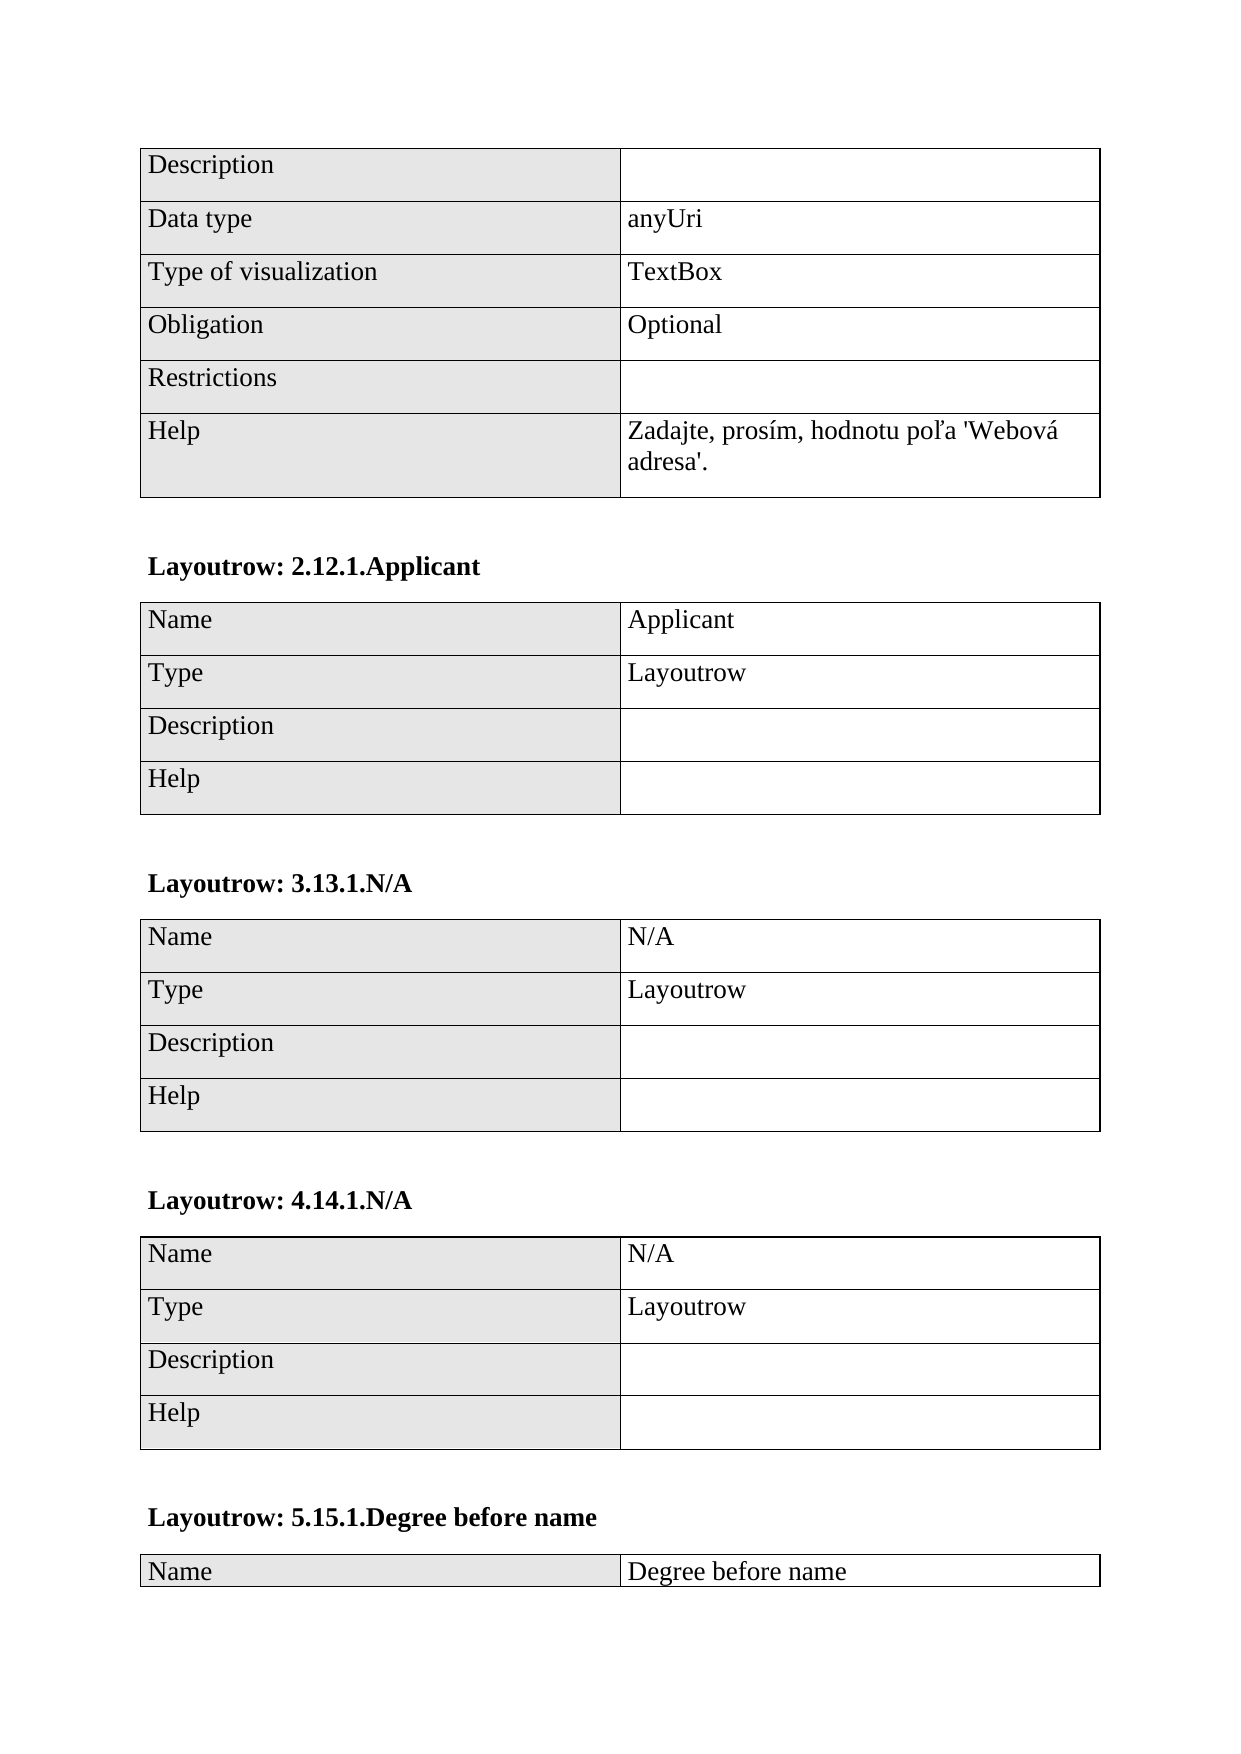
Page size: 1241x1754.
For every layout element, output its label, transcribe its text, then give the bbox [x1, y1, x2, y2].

table_cell TextBox [621, 255, 1099, 307]
table_header Degree before name [621, 1555, 1099, 1586]
table_header N/A [621, 1238, 1099, 1289]
table_cell Type [141, 656, 620, 708]
table_header Name [141, 1238, 620, 1289]
text Layoutrow: 2.12.1.Applicant [148, 550, 1093, 581]
table_cell Layoutrow [621, 1290, 1099, 1342]
table_cell Help [141, 414, 620, 497]
table_cell Layoutrow [621, 656, 1099, 708]
table_cell Type of visualization [141, 255, 620, 307]
table_cell [621, 709, 1099, 761]
table_cell Description [141, 709, 620, 761]
table_cell Obligation [141, 308, 620, 360]
text Layoutrow: 3.13.1.N/A [148, 867, 1093, 898]
table_header Name [141, 603, 620, 655]
table_cell Type [141, 1290, 620, 1342]
table_cell Zadajte, prosím, hodnotu poľa 'Webová adresa'. [621, 414, 1099, 497]
table_cell Data type [141, 202, 620, 254]
table_cell [621, 149, 1099, 201]
table_cell [621, 1026, 1099, 1078]
table_header N/A [621, 920, 1099, 972]
table_header Applicant [621, 603, 1099, 655]
text Layoutrow: 5.15.1.Degree before name [148, 1502, 1093, 1533]
table_cell Help [141, 1079, 620, 1131]
table_cell Description [141, 1026, 620, 1078]
table_header Name [141, 1555, 620, 1586]
table_cell [621, 361, 1099, 413]
table_cell [621, 1396, 1099, 1448]
table_header Name [141, 920, 620, 972]
table_cell [621, 1344, 1099, 1395]
table_cell Description [141, 1344, 620, 1395]
table_cell Help [141, 1396, 620, 1448]
table_cell anyUri [621, 202, 1099, 254]
table_cell Type [141, 973, 620, 1025]
table_cell Layoutrow [621, 973, 1099, 1025]
table_cell Help [141, 762, 620, 814]
table_cell Description [141, 149, 620, 201]
table_cell Restrictions [141, 361, 620, 413]
text Layoutrow: 4.14.1.N/A [148, 1184, 1093, 1216]
table_cell [621, 762, 1099, 814]
table_cell Optional [621, 308, 1099, 360]
table_cell [621, 1079, 1099, 1131]
